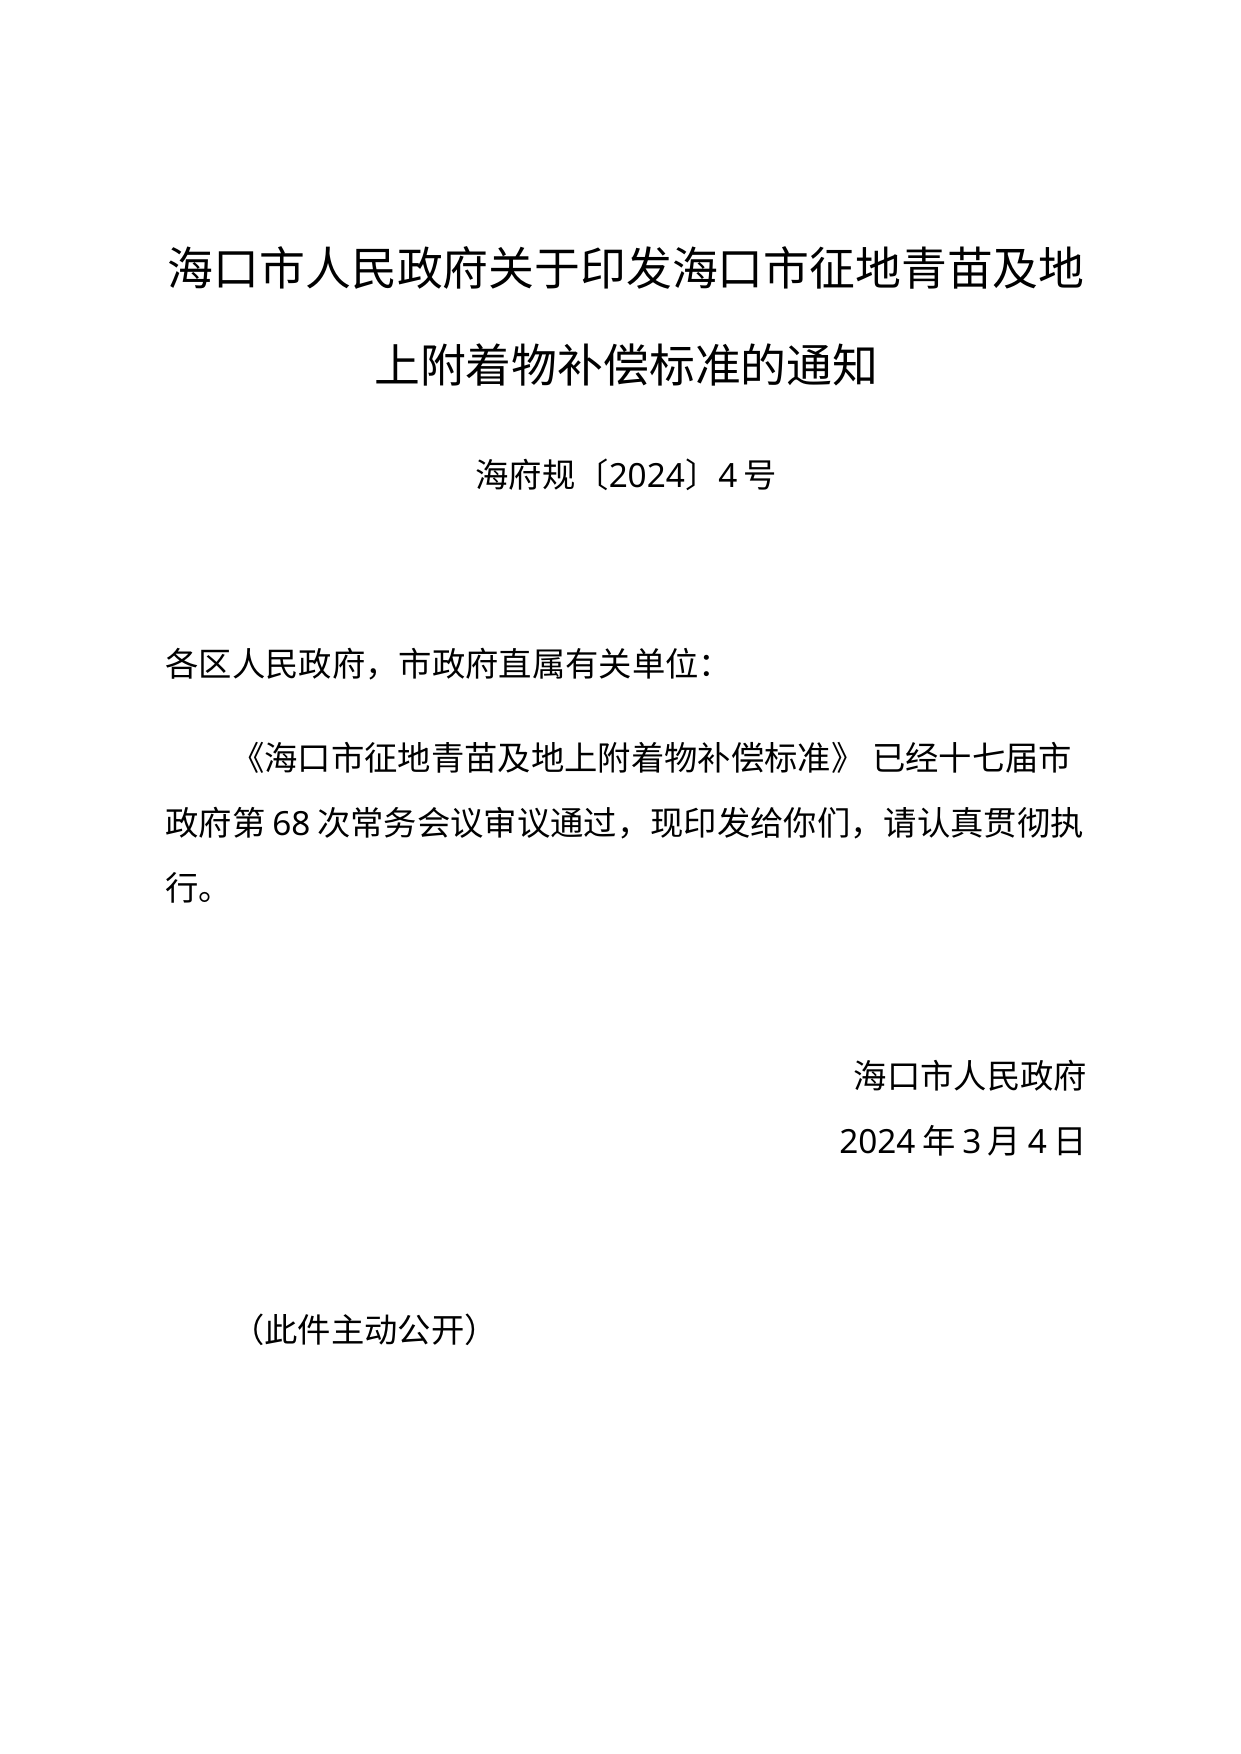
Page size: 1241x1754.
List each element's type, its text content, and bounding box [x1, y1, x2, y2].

text 各区人民政府，市政府直属有关单位： [165, 629, 1087, 694]
text 海口市人民政府 [165, 1042, 1087, 1107]
text 《海口市征地青苗及地上附着物补偿标准》 已经十七届市政府第68次常务会议审议通过，现印发给你们，请认真贯彻执行。 [165, 723, 1087, 918]
text 海口市人民政府关于印发海口市征地青苗及地上附着物补偿标准的通知 [165, 217, 1087, 412]
text 海府规〔2024〕4号 [165, 441, 1087, 506]
text 2024年3月4日 [165, 1107, 1087, 1172]
text （此件主动公开） [165, 1295, 1087, 1360]
